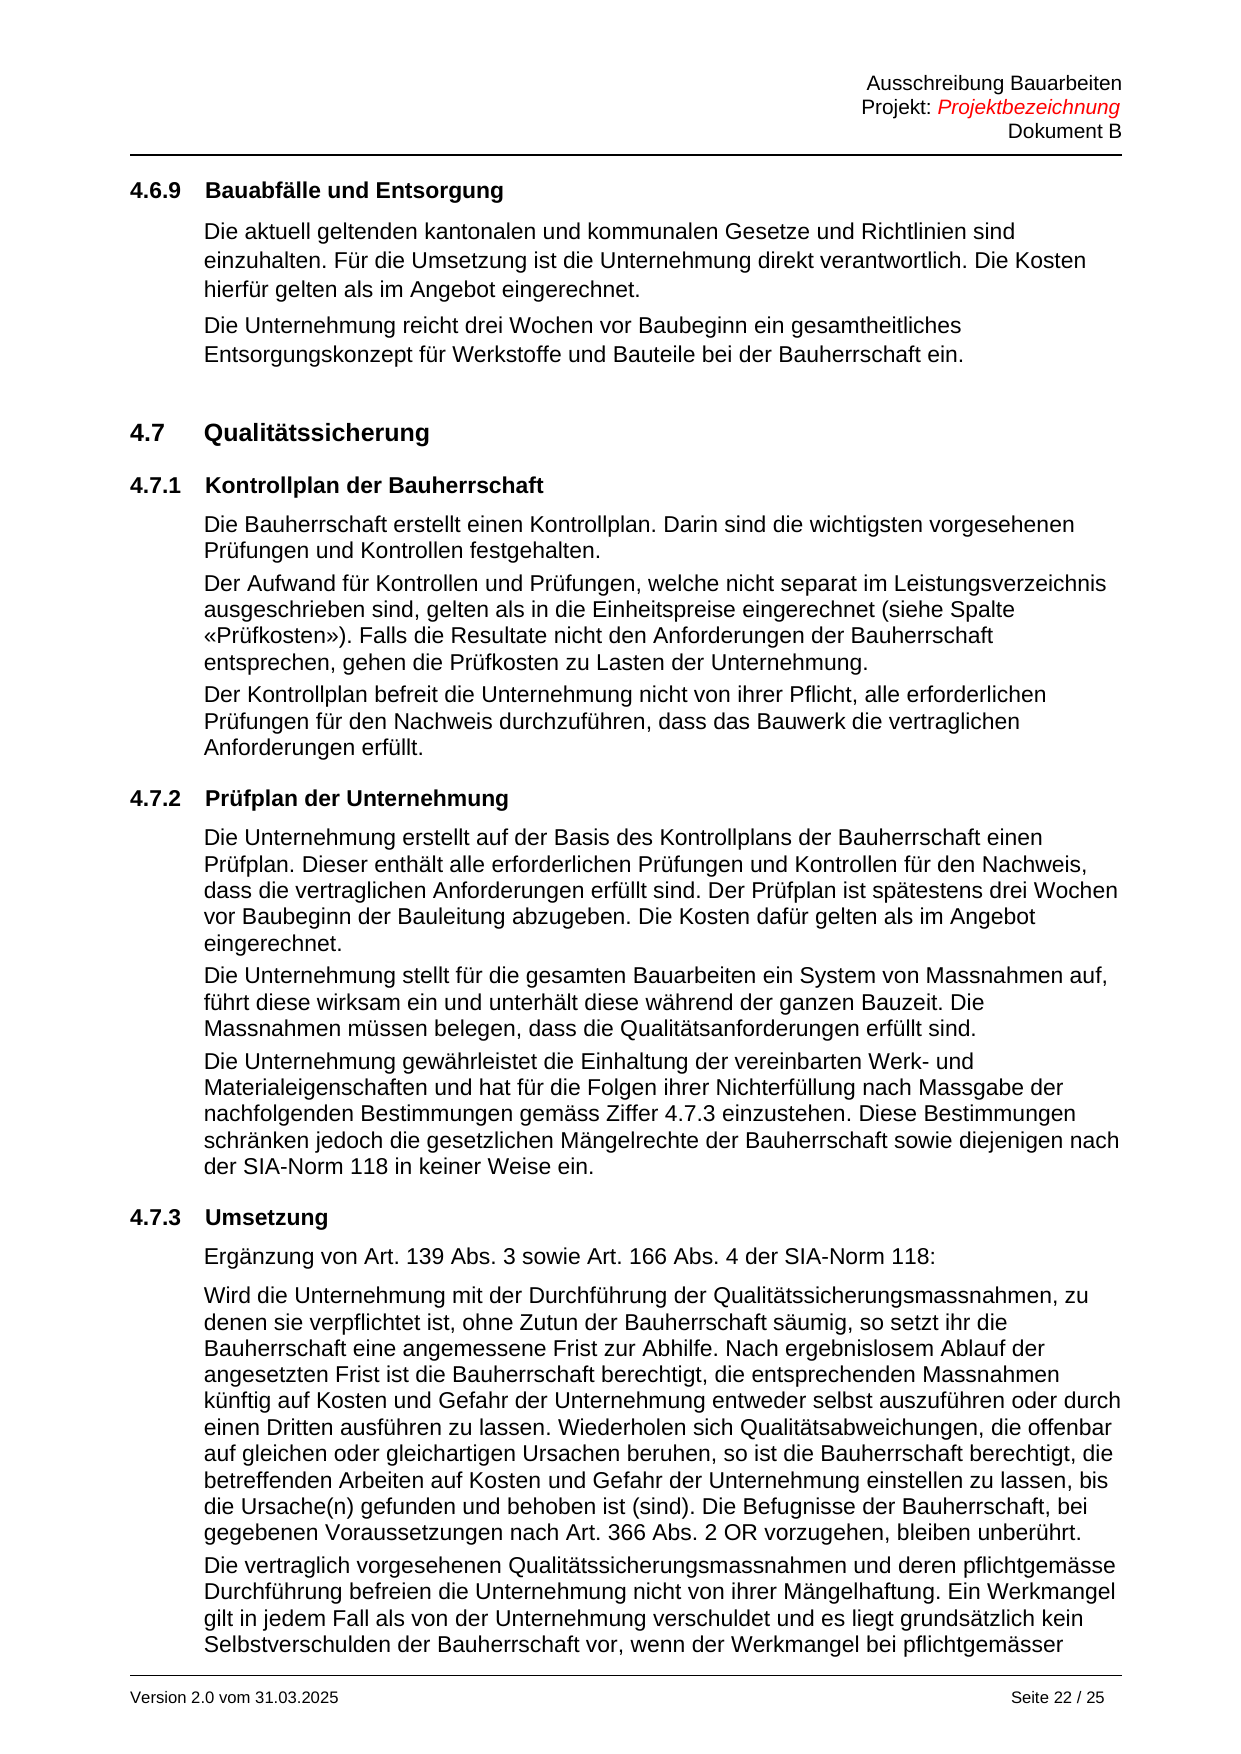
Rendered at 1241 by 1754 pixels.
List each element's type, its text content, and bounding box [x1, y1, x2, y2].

subtitle Kontrollplan der Bauherrschaft [130, 472, 1122, 498]
subtitle Bauabfälle und Entsorgung [130, 177, 1122, 203]
subtitle Prüfplan der Unternehmung [130, 785, 1122, 812]
text Der Kontrollplan befreit die Unternehmung nicht von ihrer Pflicht, alle erforderlichen Prüfungen für den Nachweis durchzuführen, dass das Bauwerk die vertraglichen Anforderungen erfüllt. [203, 681, 1122, 760]
text Ergänzung von Art. 139 Abs. 3 sowie Art. 166 Abs. 4 der SIA-Norm 118: [203, 1243, 1122, 1269]
text Die Unternehmung gewährleistet die Einhaltung der vereinbarten Werk- und Materialeigenschaften und hat für die Folgen ihrer Nichterfüllung nach Massgabe der nachfolgenden Bestimmungen gemäss Ziffer 4.7.3 einzustehen. Diese Bestimmungen schränken jedoch die gesetzlichen Mängelrechte der Bauherrschaft sowie diejenigen nach der SIA-Norm 118 in keiner Weise ein. [203, 1048, 1122, 1179]
text Die Unternehmung erstellt auf der Basis des Kontrollplans der Bauherrschaft einen Prüfplan. Dieser enthält alle erforderlichen Prüfungen und Kontrollen für den Nachweis, dass die vertraglichen Anforderungen erfüllt sind. Der Prüfplan ist spätestens drei Wochen vor Baubeginn der Bauleitung abzugeben. Die Kosten dafür gelten als im Angebot eingerechnet. [203, 824, 1122, 956]
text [204, 1552, 1122, 1657]
text Wird die Unternehmung mit der Durchführung der Qualitätssicherungsmassnahmen, zu denen sie verpflichtet ist, ohne Zutun der Bauherrschaft säumig, so setzt ihr die Bauherrschaft eine angemessene Frist zur Abhilfe. Nach ergebnislosem Ablauf der angesetzten Frist ist die Bauherrschaft berechtigt, die entsprechenden Massnahmen künftig auf Kosten und Gefahr der Unternehmung entweder selbst auszuführen oder durch einen Dritten ausführen zu lassen. Wiederholen sich Qualitätsabweichungen, die offenbar auf gleichen oder gleichartigen Ursachen beruhen, so ist die Bauherrschaft berechtigt, die betreffenden Arbeiten auf Kosten und Gefahr der Unternehmung einstellen zu lassen, bis die Ursache(n) gefunden und behoben ist (sind). Die Befugnisse der Bauherrschaft, bei gegebenen Voraussetzungen nach Art. 366 Abs. 2 OR vorzugehen, bleiben unberührt. [204, 1282, 1122, 1546]
subtitle Umsetzung [130, 1204, 1122, 1231]
text Die Unternehmung stellt für die gesamten Bauarbeiten ein System von Massnahmen auf, führt diese wirksam ein und unterhält diese während der ganzen Bauzeit. Die Massnahmen müssen belegen, dass die Qualitätsanforderungen erfüllt sind. [203, 962, 1122, 1041]
subtitle Qualitätssicherung [130, 418, 1122, 447]
text Die Unternehmung reicht drei Wochen vor Baubeginn ein gesamtheitliches Entsorgungskonzept für Werkstoffe und Bauteile bei der Bauherrschaft ein. [204, 310, 1122, 368]
text Der Aufwand für Kontrollen und Prüfungen, welche nicht separat im Leistungsverzeichnis ausgeschrieben sind, gelten als in die Einheitspreise eingerechnet (siehe Spalte «Prüfkosten»). Falls die Resultate nicht den Anforderungen der Bauherrschaft entsprechen, gehen die Prüfkosten zu Lasten der Unternehmung. [203, 570, 1122, 675]
text Die Bauherrschaft erstellt einen Kontrollplan. Darin sind die wichtigsten vorgesehenen Prüfungen und Kontrollen festgehalten. [203, 511, 1122, 563]
text Die aktuell geltenden kantonalen und kommunalen Gesetze und Richtlinien sind einzuhalten. Für die Umsetzung ist die Unternehmung direkt verantwortlich. Die Kosten hierfür gelten als im Angebot eingerechnet. [204, 216, 1122, 303]
